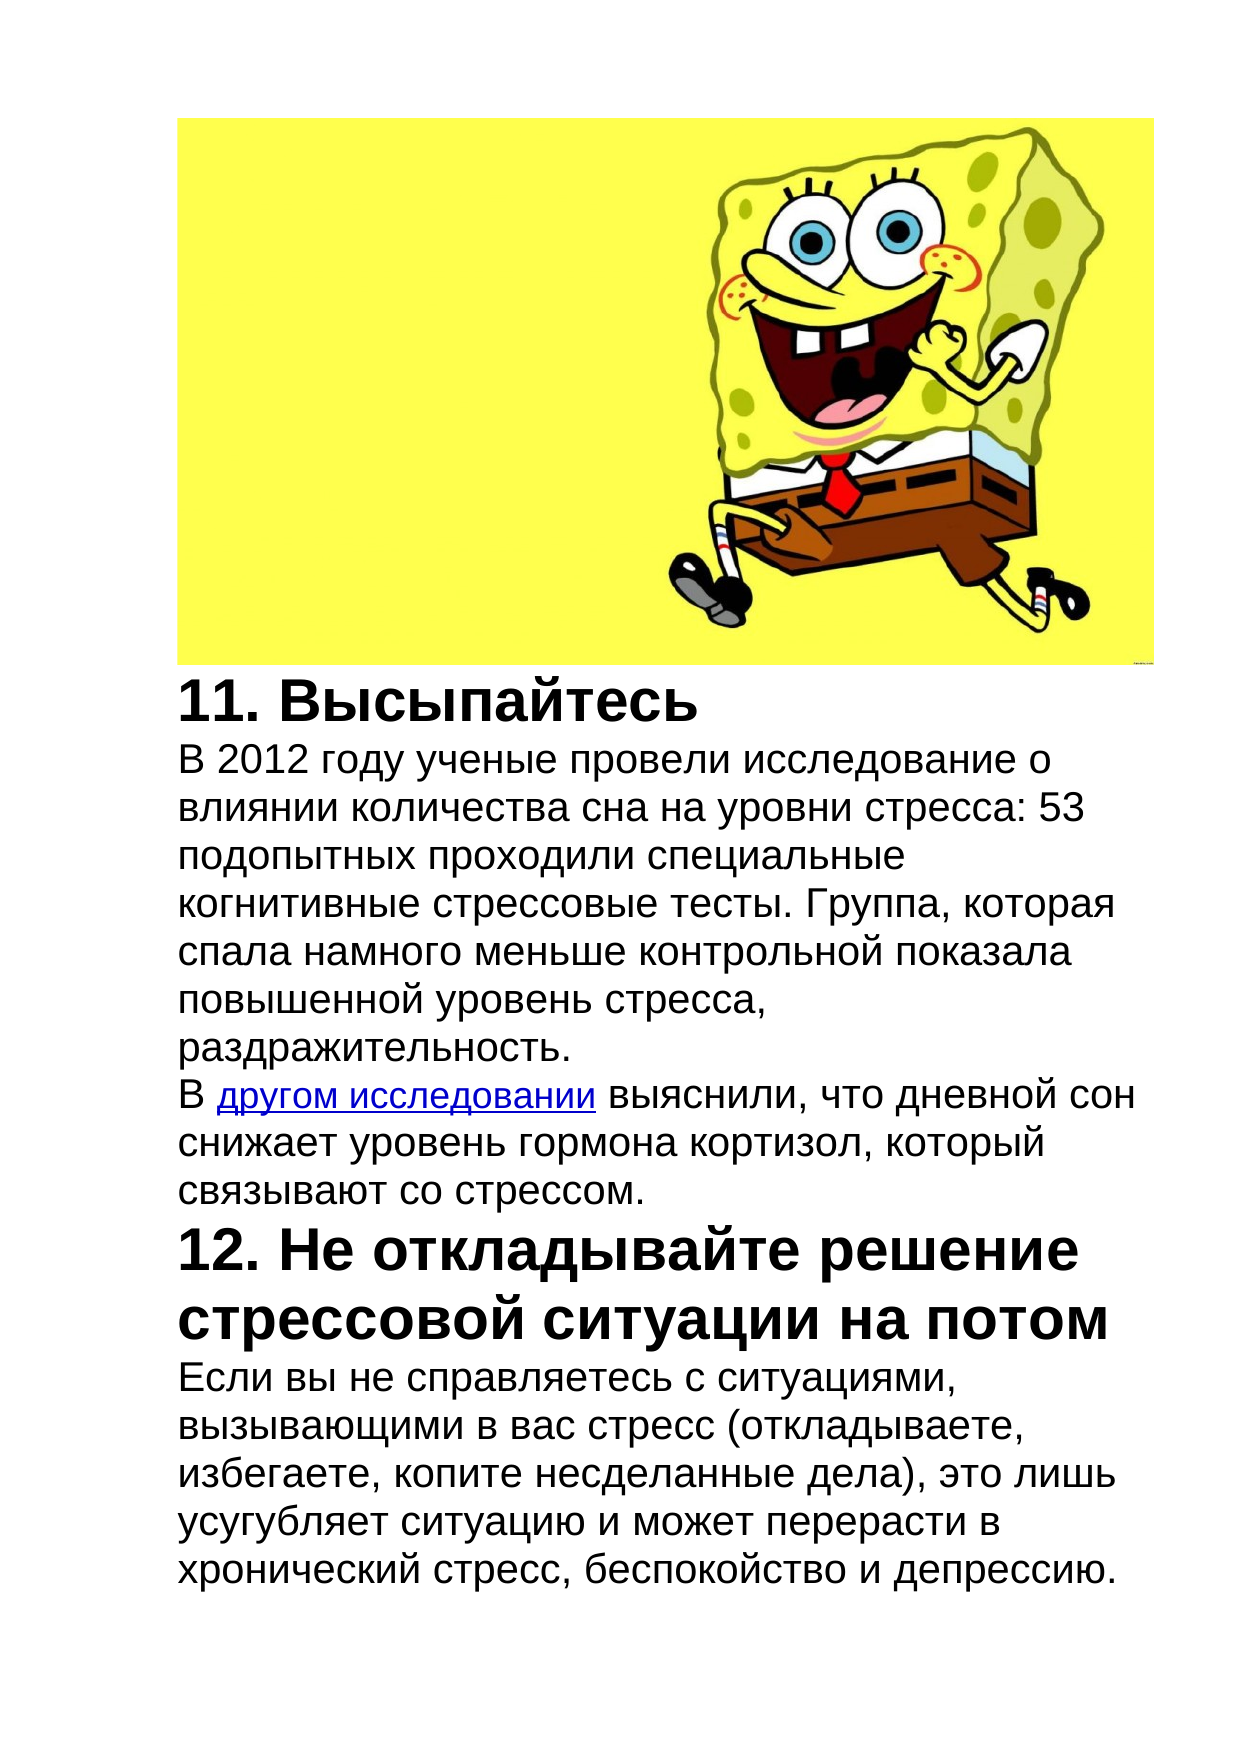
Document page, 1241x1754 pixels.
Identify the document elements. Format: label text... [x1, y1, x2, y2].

text 12. Не откладывайте решение стрессовой ситуации на потом [177, 1214, 1152, 1353]
text В 2012 году ученые провели исследование о влиянии количества сна на уровни стресса: 53 подопытных проходили специальные когнитивные стрессовые тесты. Группа, которая спала намного меньше контрольной показала повышенной уровень стресса, раздражительность. [177, 734, 1152, 1070]
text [177, 1353, 1152, 1592]
picture [177, 118, 1154, 665]
text 11. Высыпайтесь [177, 665, 1152, 734]
text В другом исследовании выяснили, что дневной сон снижает уровень гормона кортизол, который связывают со стрессом. [177, 1070, 1152, 1214]
